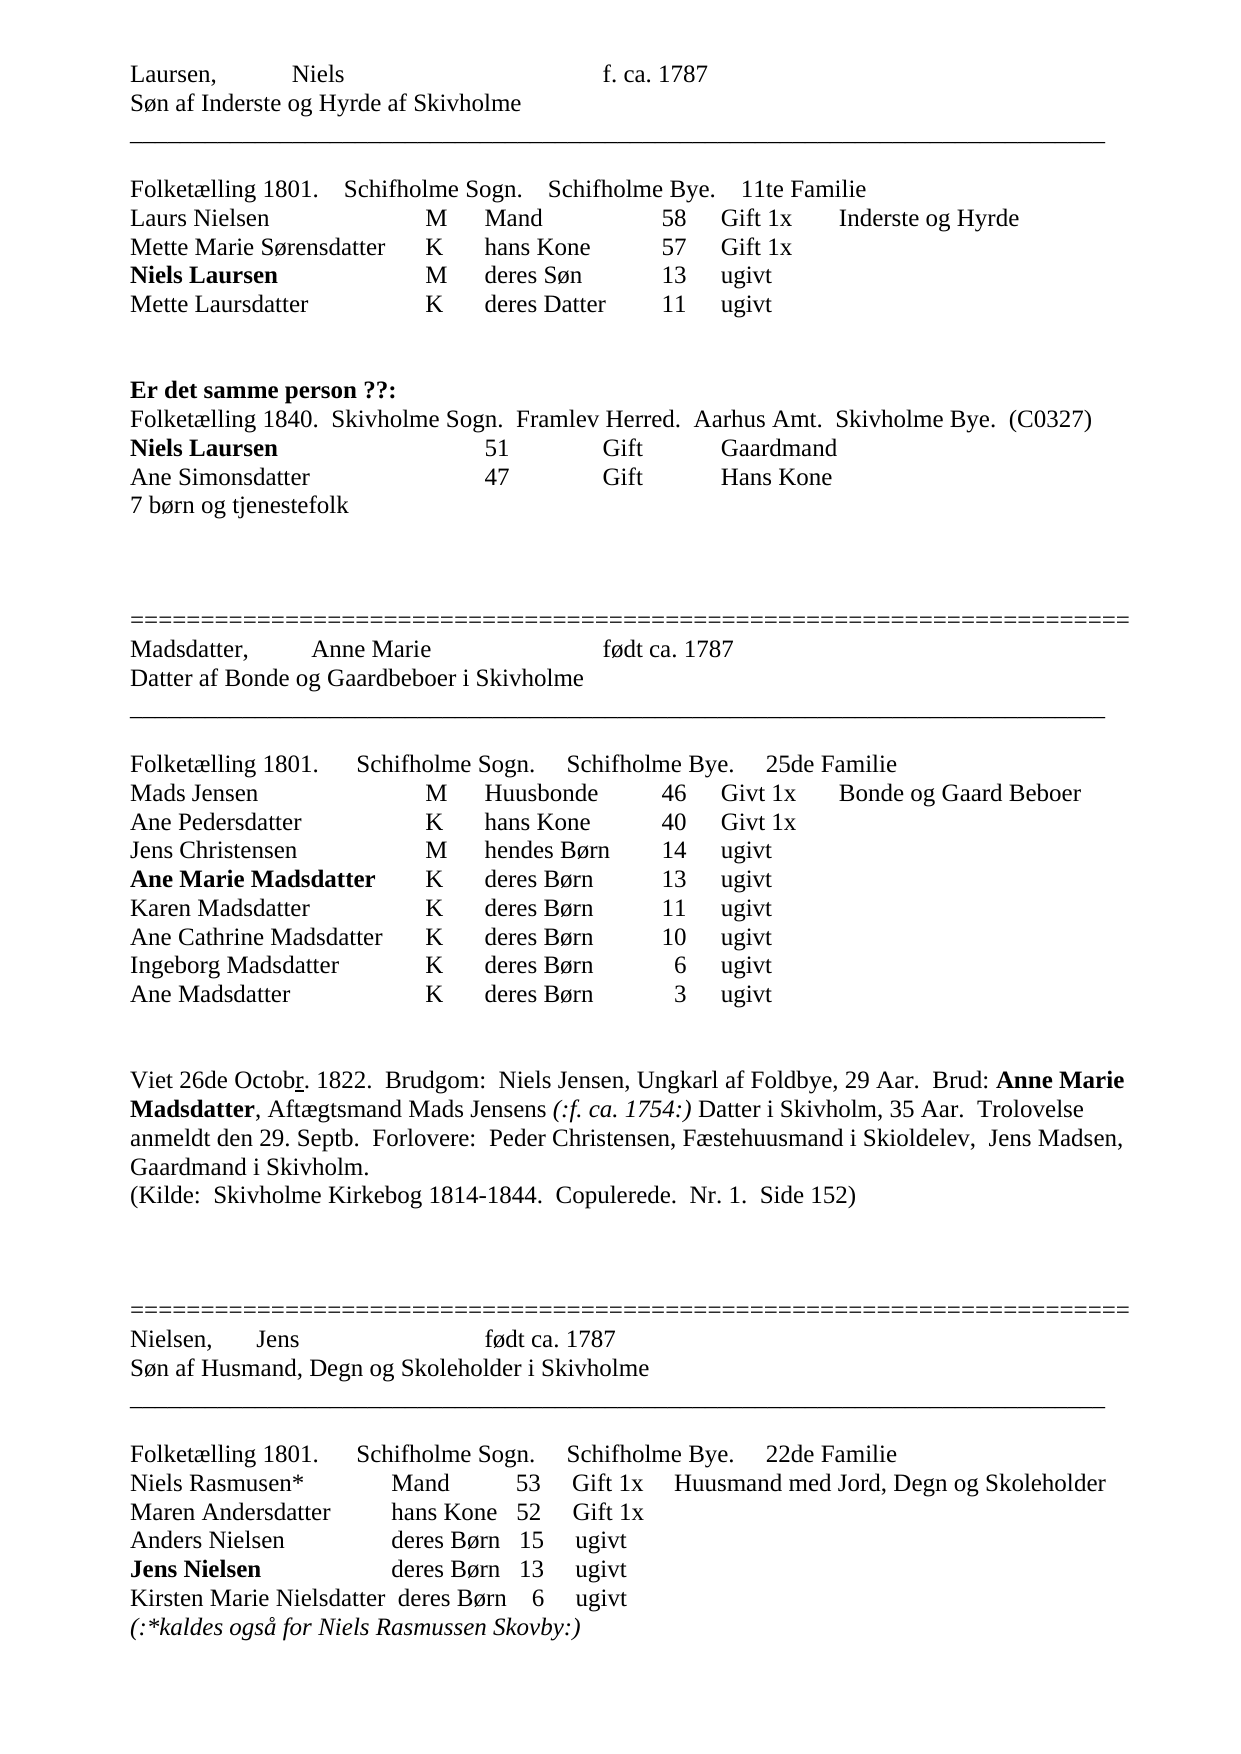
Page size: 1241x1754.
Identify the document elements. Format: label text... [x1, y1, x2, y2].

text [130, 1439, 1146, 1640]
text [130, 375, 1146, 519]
text Mette Marie Sørensdatter K hans Kone 57 Gift 1x [130, 232, 1146, 260]
text Søn af Inderste og Hyrde af Skivholme [130, 88, 1146, 117]
text Mette Laursdatter K deres Datter 11 ugivt [130, 289, 1146, 318]
text Folketælling 1801. Schifholme Sogn. Schifholme Bye. 11te Familie [130, 174, 1146, 203]
text Laursen, Niels f. ca. 1787 [130, 59, 1146, 88]
text Laurs Nielsen M Mand 58 Gift 1x Inderste og Hyrde [130, 203, 1146, 232]
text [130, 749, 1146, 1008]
text ______________________________________________________________________________ [130, 117, 1146, 145]
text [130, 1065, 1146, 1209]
text Niels Laursen M deres Søn 13 ugivt [130, 260, 1146, 289]
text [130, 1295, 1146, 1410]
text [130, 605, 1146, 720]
